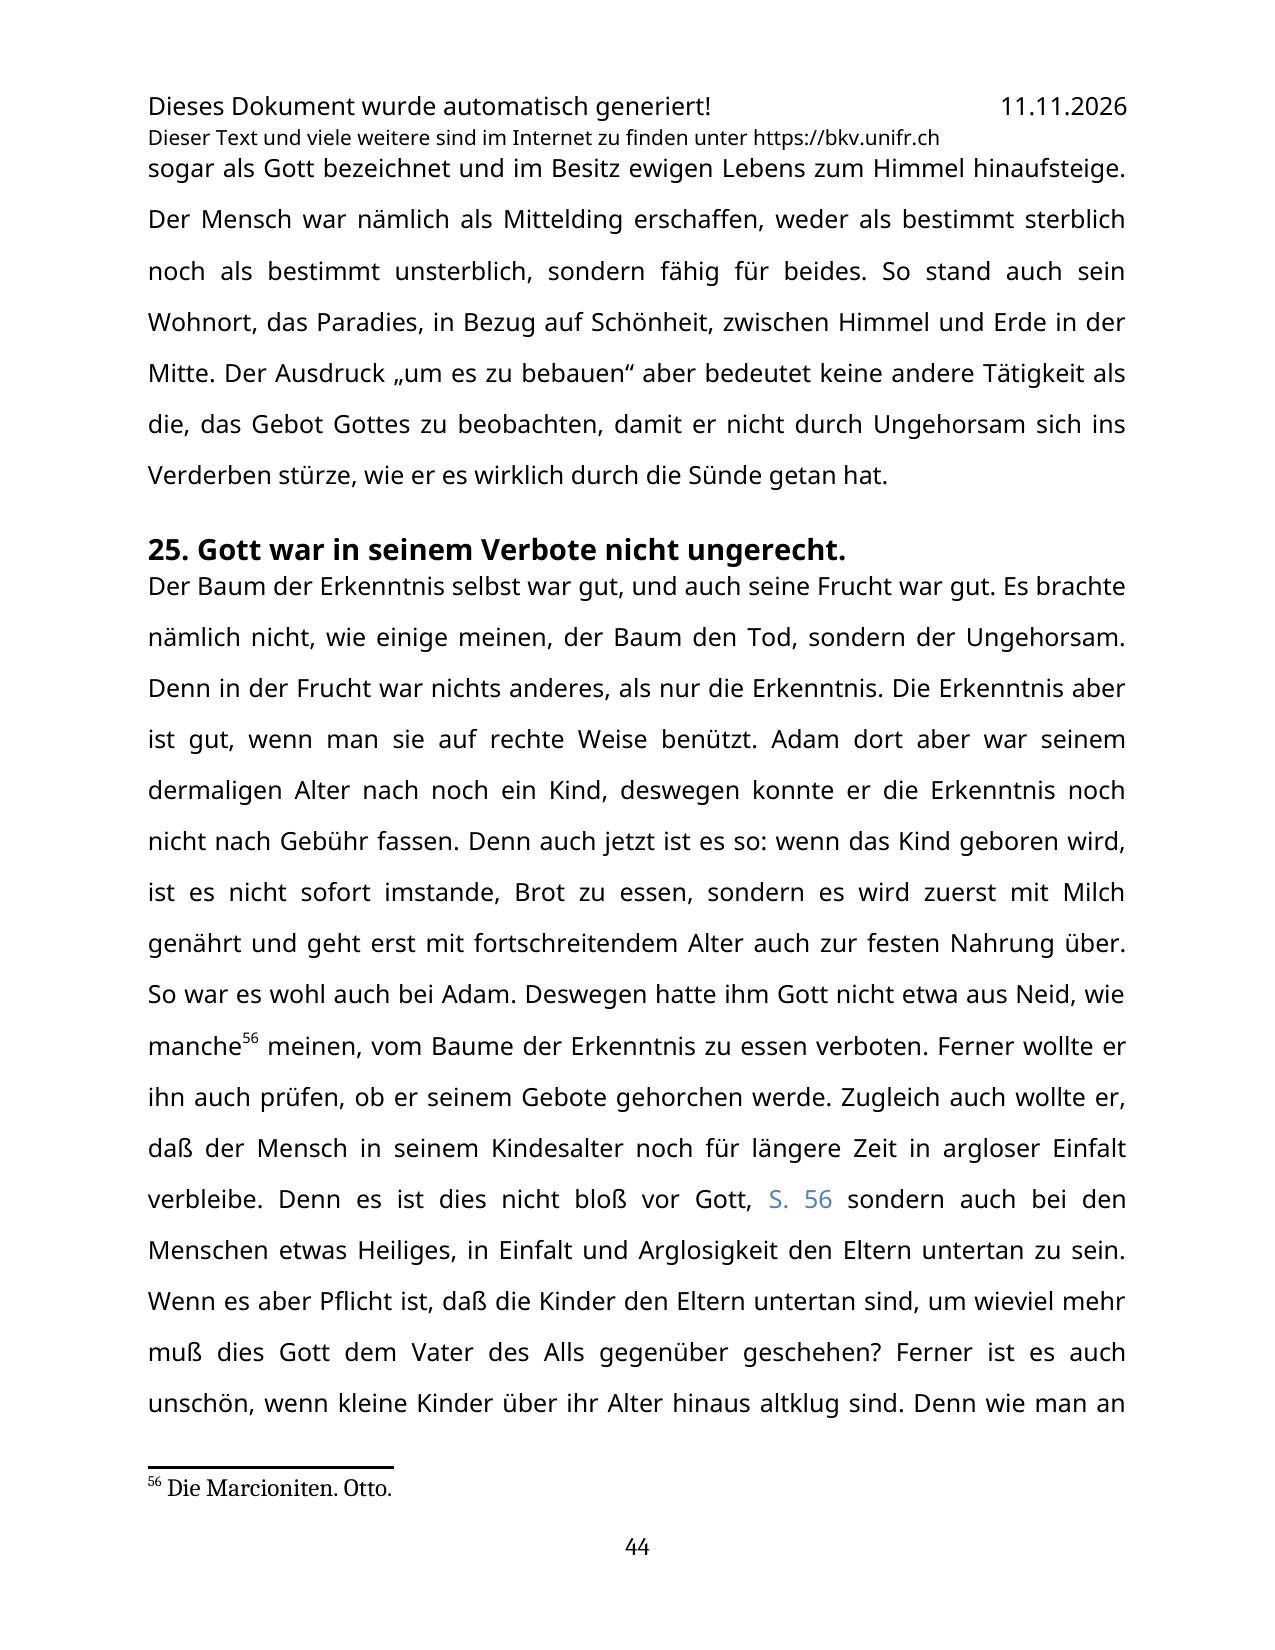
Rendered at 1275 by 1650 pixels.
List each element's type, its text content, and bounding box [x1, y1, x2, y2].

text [148, 569, 1127, 1419]
subtitle 25. Gott war in seinem Verbote nicht ungerecht. [148, 529, 1127, 569]
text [148, 151, 1127, 491]
